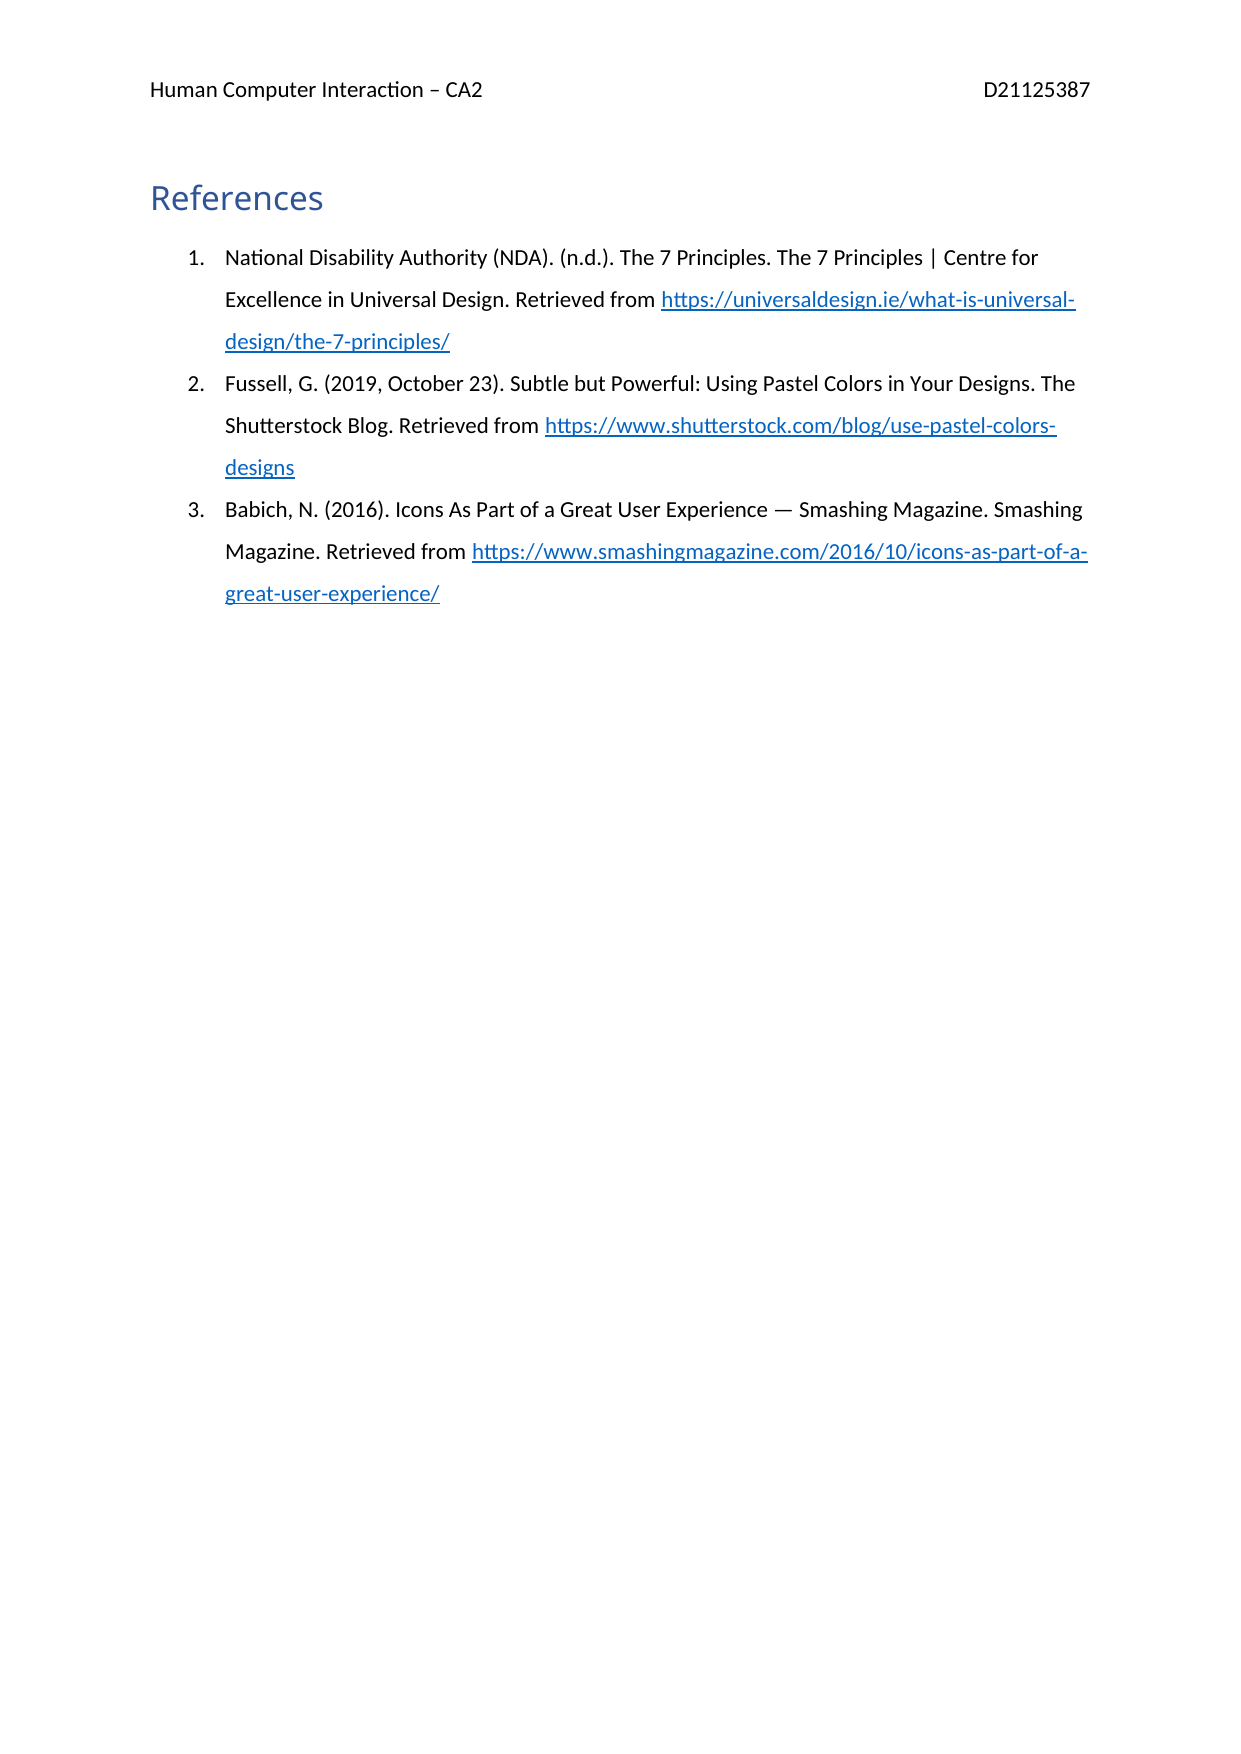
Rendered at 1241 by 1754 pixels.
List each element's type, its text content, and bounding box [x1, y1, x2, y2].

list Fussell, G. (2019, October 23). Subtle but Powerful: Using Pastel Colors in Your Designs. The Shutterstock Blog. Retrieved from https://www.shutterstock.com/blog/use-pastel-colors-designs [187, 369, 1090, 481]
list National Disability Authority (NDA). (n.d.). The 7 Principles. The 7 Principles | Centre for Excellence in Universal Design. Retrieved from https://universaldesign.ie/what-is-universal-design/the-7-principles/ [187, 243, 1090, 355]
list Babich, N. (2016). Icons As Part of a Great User Experience — Smashing Magazine. Smashing Magazine. Retrieved from https://www.smashingmagazine.com/2016/10/icons-as-part-of-a-great-user-experience/ [187, 495, 1090, 607]
subtitle References [150, 175, 1090, 220]
